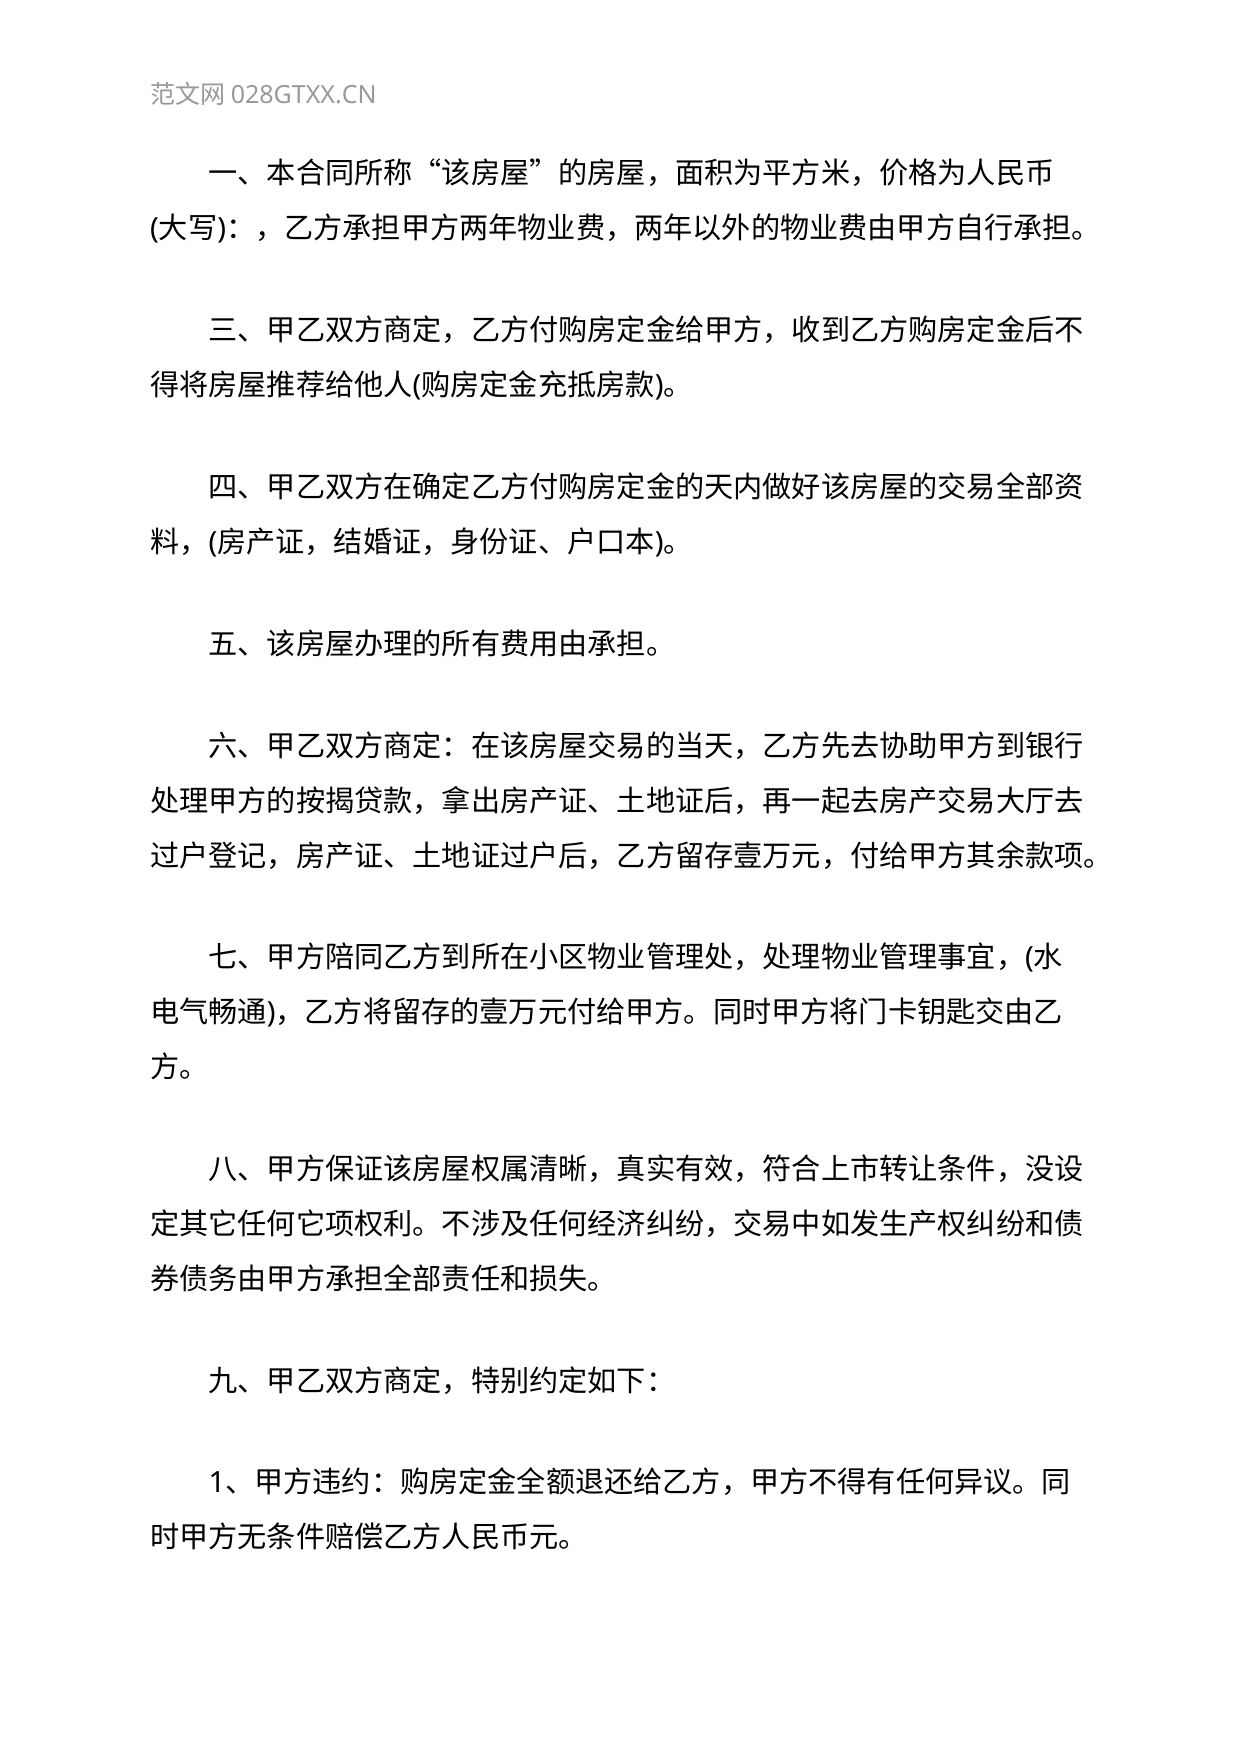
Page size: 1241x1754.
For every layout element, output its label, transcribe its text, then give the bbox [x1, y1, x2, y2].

text 三、甲乙双方商定，乙方付购房定金给甲方，收到乙方购房定金后不得将房屋推荐给他人(购房定金充抵房款)。 [150, 307, 1090, 404]
text 九、甲乙双方商定，特别约定如下： [150, 1357, 1090, 1399]
text 六、甲乙双方商定：在该房屋交易的当天，乙方先去协助甲方到银行处理甲方的按揭贷款，拿出房产证、土地证后，再一起去房产交易大厅去过户登记，房产证、土地证过户后，乙方留存壹万元，付给甲方其余款项。 [150, 722, 1090, 874]
text 1、甲方违约：购房定金全额退还给乙方，甲方不得有任何异议。同时甲方无条件赔偿乙方人民币元。 [150, 1459, 1090, 1556]
text 四、甲乙双方在确定乙方付购房定金的天内做好该房屋的交易全部资料，(房产证，结婚证，身份证、户口本)。 [150, 464, 1090, 561]
text 八、甲方保证该房屋权属清晰，真实有效，符合上市转让条件，没设定其它任何它项权利。不涉及任何经济纠纷，交易中如发生产权纠纷和债券债务由甲方承担全部责任和损失。 [150, 1146, 1090, 1298]
text 七、甲方陪同乙方到所在小区物业管理处，处理物业管理事宜，(水电气畅通)，乙方将留存的壹万元付给甲方。同时甲方将门卡钥匙交由乙方。 [150, 934, 1090, 1086]
text 一、本合同所称“该房屋”的房屋，面积为平方米，价格为人民币(大写)：，乙方承担甲方两年物业费，两年以外的物业费由甲方自行承担。 [150, 150, 1090, 247]
text 五、该房屋办理的所有费用由承担。 [150, 621, 1090, 663]
